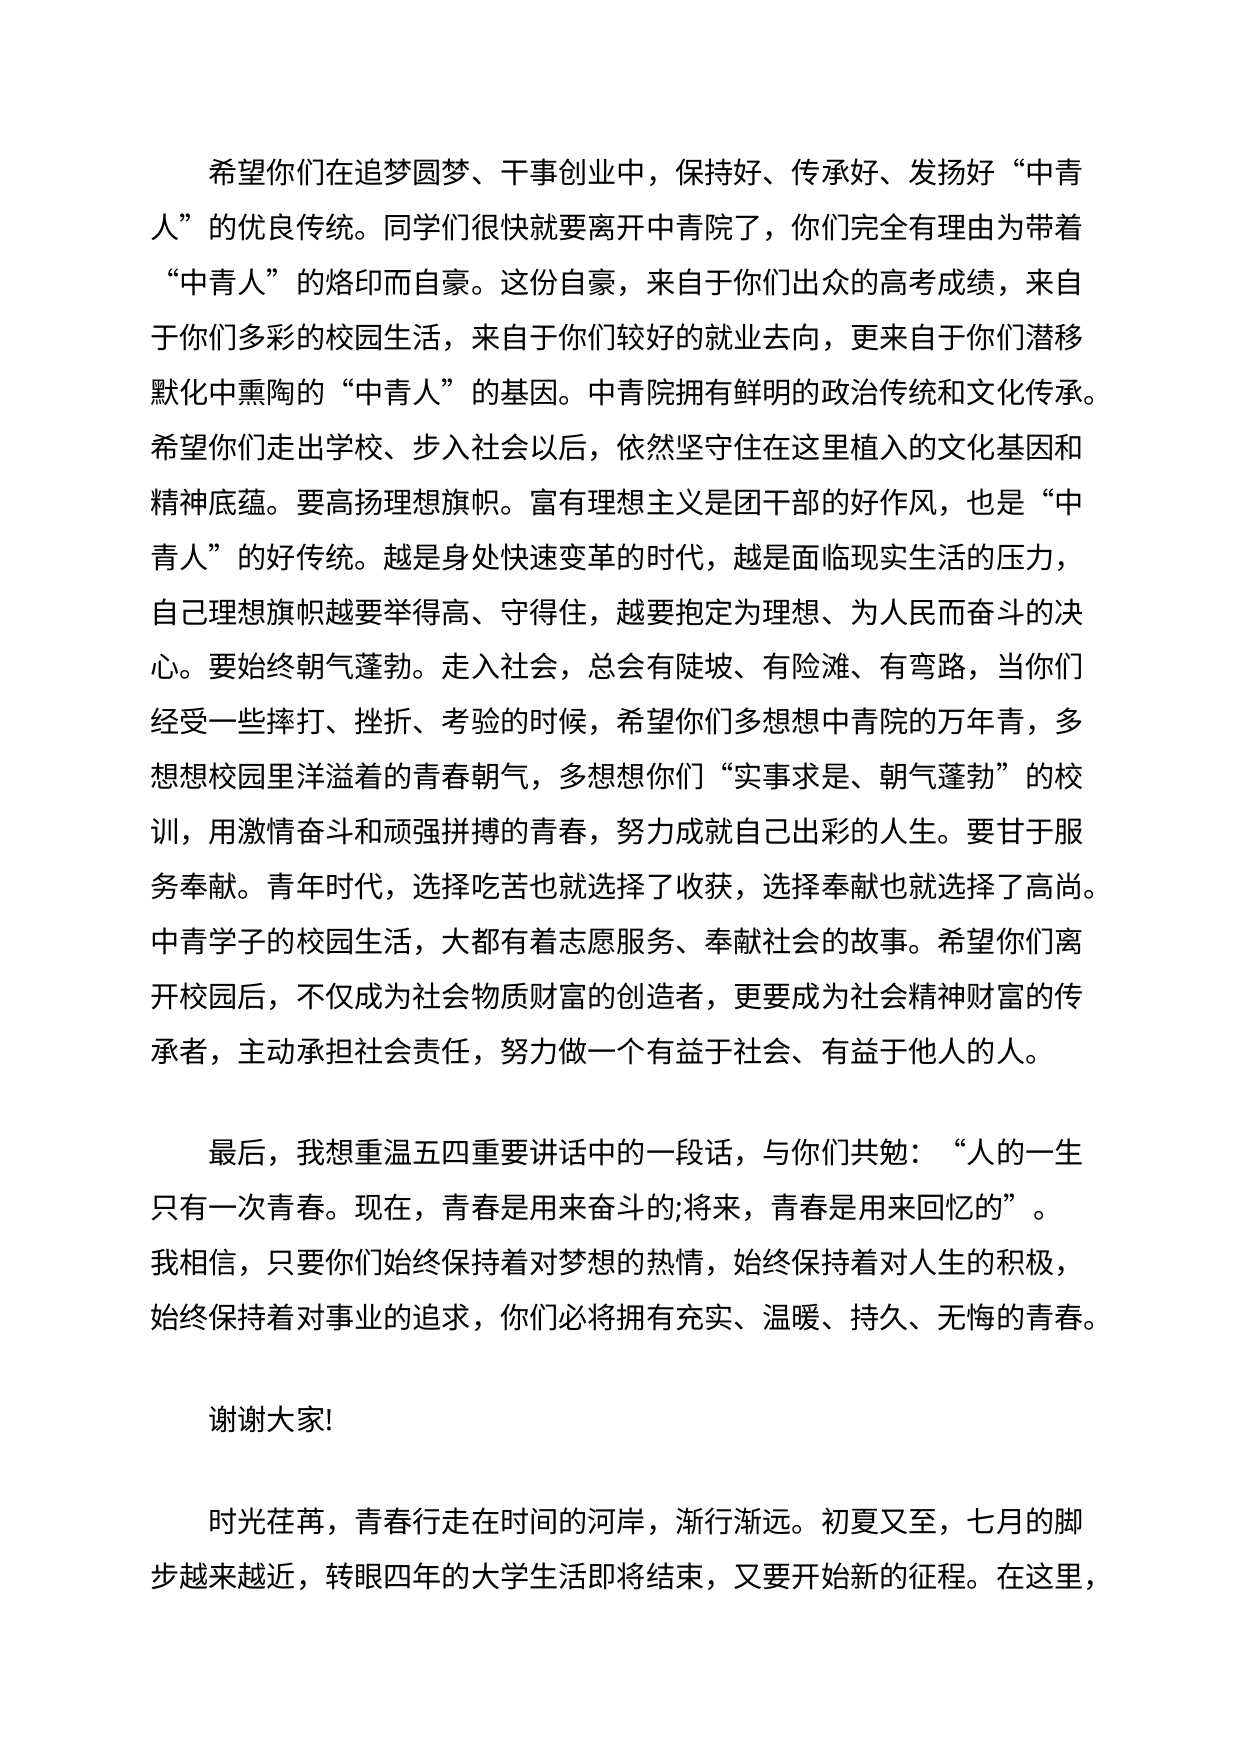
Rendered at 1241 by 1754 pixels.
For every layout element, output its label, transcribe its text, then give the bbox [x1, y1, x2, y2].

text 谢谢大家! [150, 1397, 1090, 1439]
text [150, 1499, 1090, 1596]
text 希望你们在追梦圆梦、干事创业中，保持好、传承好、发扬好“中青人”的优良传统。同学们很快就要离开中青院了，你们完全有理由为带着“中青人”的烙印而自豪。这份自豪，来自于你们出众的高考成绩，来自于你们多彩的校园生活，来自于你们较好的就业去向，更来自于你们潜移默化中熏陶的“中青人”的基因。中青院拥有鲜明的政治传统和文化传承。希望你们走出学校、步入社会以后，依然坚守住在这里植入的文化基因和精神底蕴。要高扬理想旗帜。富有理想主义是团干部的好作风，也是“中青人”的好传统。越是身处快速变革的时代，越是面临现实生活的压力，自己理想旗帜越要举得高、守得住，越要抱定为理想、为人民而奋斗的决心。要始终朝气蓬勃。走入社会，总会有陡坡、有险滩、有弯路，当你们经受一些摔打、挫折、考验的时候，希望你们多想想中青院的万年青，多想想校园里洋溢着的青春朝气，多想想你们“实事求是、朝气蓬勃”的校训，用激情奋斗和顽强拼搏的青春，努力成就自己出彩的人生。要甘于服务奉献。青年时代，选择吃苦也就选择了收获，选择奉献也就选择了高尚。中青学子的校园生活，大都有着志愿服务、奉献社会的故事。希望你们离开校园后，不仅成为社会物质财富的创造者，更要成为社会精神财富的传承者，主动承担社会责任，努力做一个有益于社会、有益于他人的人。 [150, 150, 1090, 1071]
text 最后，我想重温五四重要讲话中的一段话，与你们共勉：“人的一生只有一次青春。现在，青春是用来奋斗的;将来，青春是用来回忆的”。我相信，只要你们始终保持着对梦想的热情，始终保持着对人生的积极，始终保持着对事业的追求，你们必将拥有充实、温暖、持久、无悔的青春。 [150, 1130, 1090, 1337]
